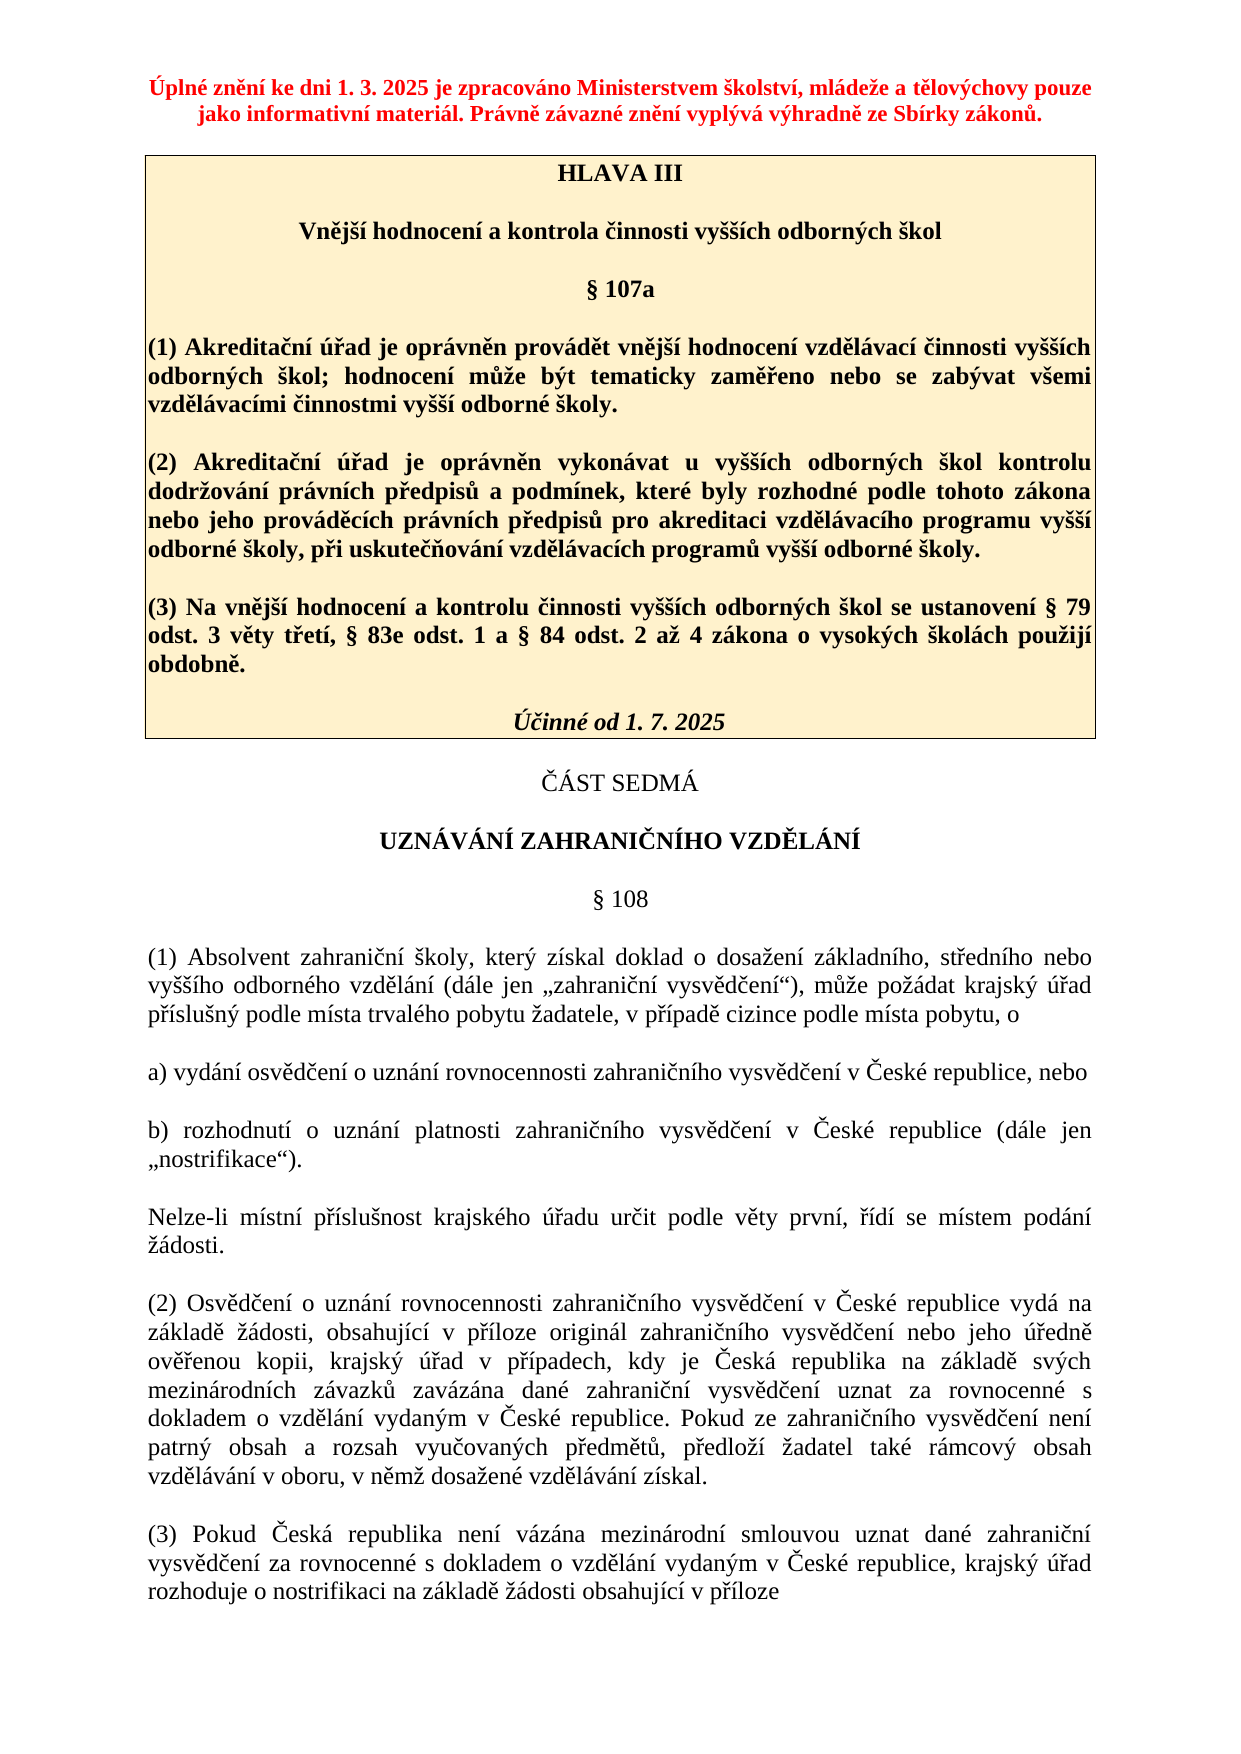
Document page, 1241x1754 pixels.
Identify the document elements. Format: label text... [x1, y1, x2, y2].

text b) rozhodnutí o uznání platnosti zahraničního vysvědčení v České republice (dále jen „nostrifikace“). [148, 1115, 1093, 1173]
text § 108 [148, 884, 1093, 913]
text UZNÁVÁNÍ ZAHRANIČNÍHO VZDĚLÁNÍ [148, 826, 1093, 855]
text (1) Absolvent zahraniční školy, který získal doklad o dosažení základního, středního nebo vyššího odborného vzdělání (dále jen „zahraniční vysvědčení“), může požádat krajský úřad příslušný podle místa trvalého pobytu žadatele, v případě cizince podle místa pobytu, o [148, 942, 1093, 1028]
text (1) Akreditační úřad je oprávněn provádět vnější hodnocení vzdělávací činnosti vyšších odborných škol; hodnocení může být tematicky zaměřeno nebo se zabývat všemi vzdělávacími činnostmi vyšší odborné školy. [146, 329, 1095, 418]
text a) vydání osvědčení o uznání rovnocennosti zahraničního vysvědčení v České republice, nebo [148, 1057, 1093, 1086]
text § 107a [146, 271, 1095, 303]
text Vnější hodnocení a kontrola činnosti vyšších odborných škol [146, 213, 1095, 245]
text (3) Na vnější hodnocení a kontrolu činnosti vyšších odborných škol se ustanovení § 79 odst. 3 věty třetí, § 83e odst. 1 a § 84 odst. 2 až 4 zákona o vysokých školách použijí obdobně. [146, 588, 1095, 678]
text (3) Pokud Česká republika není vázána mezinárodní smlouvou uznat dané zahraniční vysvědčení za rovnocenné s dokladem o vzdělání vydaným v České republice, krajský úřad rozhoduje o nostrifikaci na základě žádosti obsahující v příloze [148, 1519, 1093, 1605]
text Účinné od 1. 7. 2025 [146, 704, 1095, 738]
text HLAVA III [146, 156, 1095, 187]
text (2) Osvědčení o uznání rovnocennosti zahraničního vysvědčení v České republice vydá na základě žádosti, obsahující v příloze originál zahraničního vysvědčení nebo jeho úředně ověřenou kopii, krajský úřad v případech, kdy je Česká republika na základě svých mezinárodních závazků zavázána dané zahraniční vysvědčení uznat za rovnocenné s dokladem o vzdělání vydaným v České republice. Pokud ze zahraničního vysvědčení není patrný obsah a rozsah vyučovaných předmětů, předloží žadatel také rámcový obsah vzdělávání v oboru, v němž dosažené vzdělávání získal. [148, 1288, 1093, 1490]
text (2) Akreditační úřad je oprávněn vykonávat u vyšších odborných škol kontrolu dodržování právních předpisů a podmínek, které byly rozhodné podle tohoto zákona nebo jeho prováděcích právních předpisů pro akreditaci vzdělávacího programu vyšší odborné školy, při uskutečňování vzdělávacích programů vyšší odborné školy. [146, 444, 1095, 562]
text Nelze-li místní příslušnost krajského úřadu určit podle věty první, řídí se místem podání žádosti. [148, 1202, 1093, 1259]
text ČÁST SEDMÁ [148, 768, 1093, 797]
